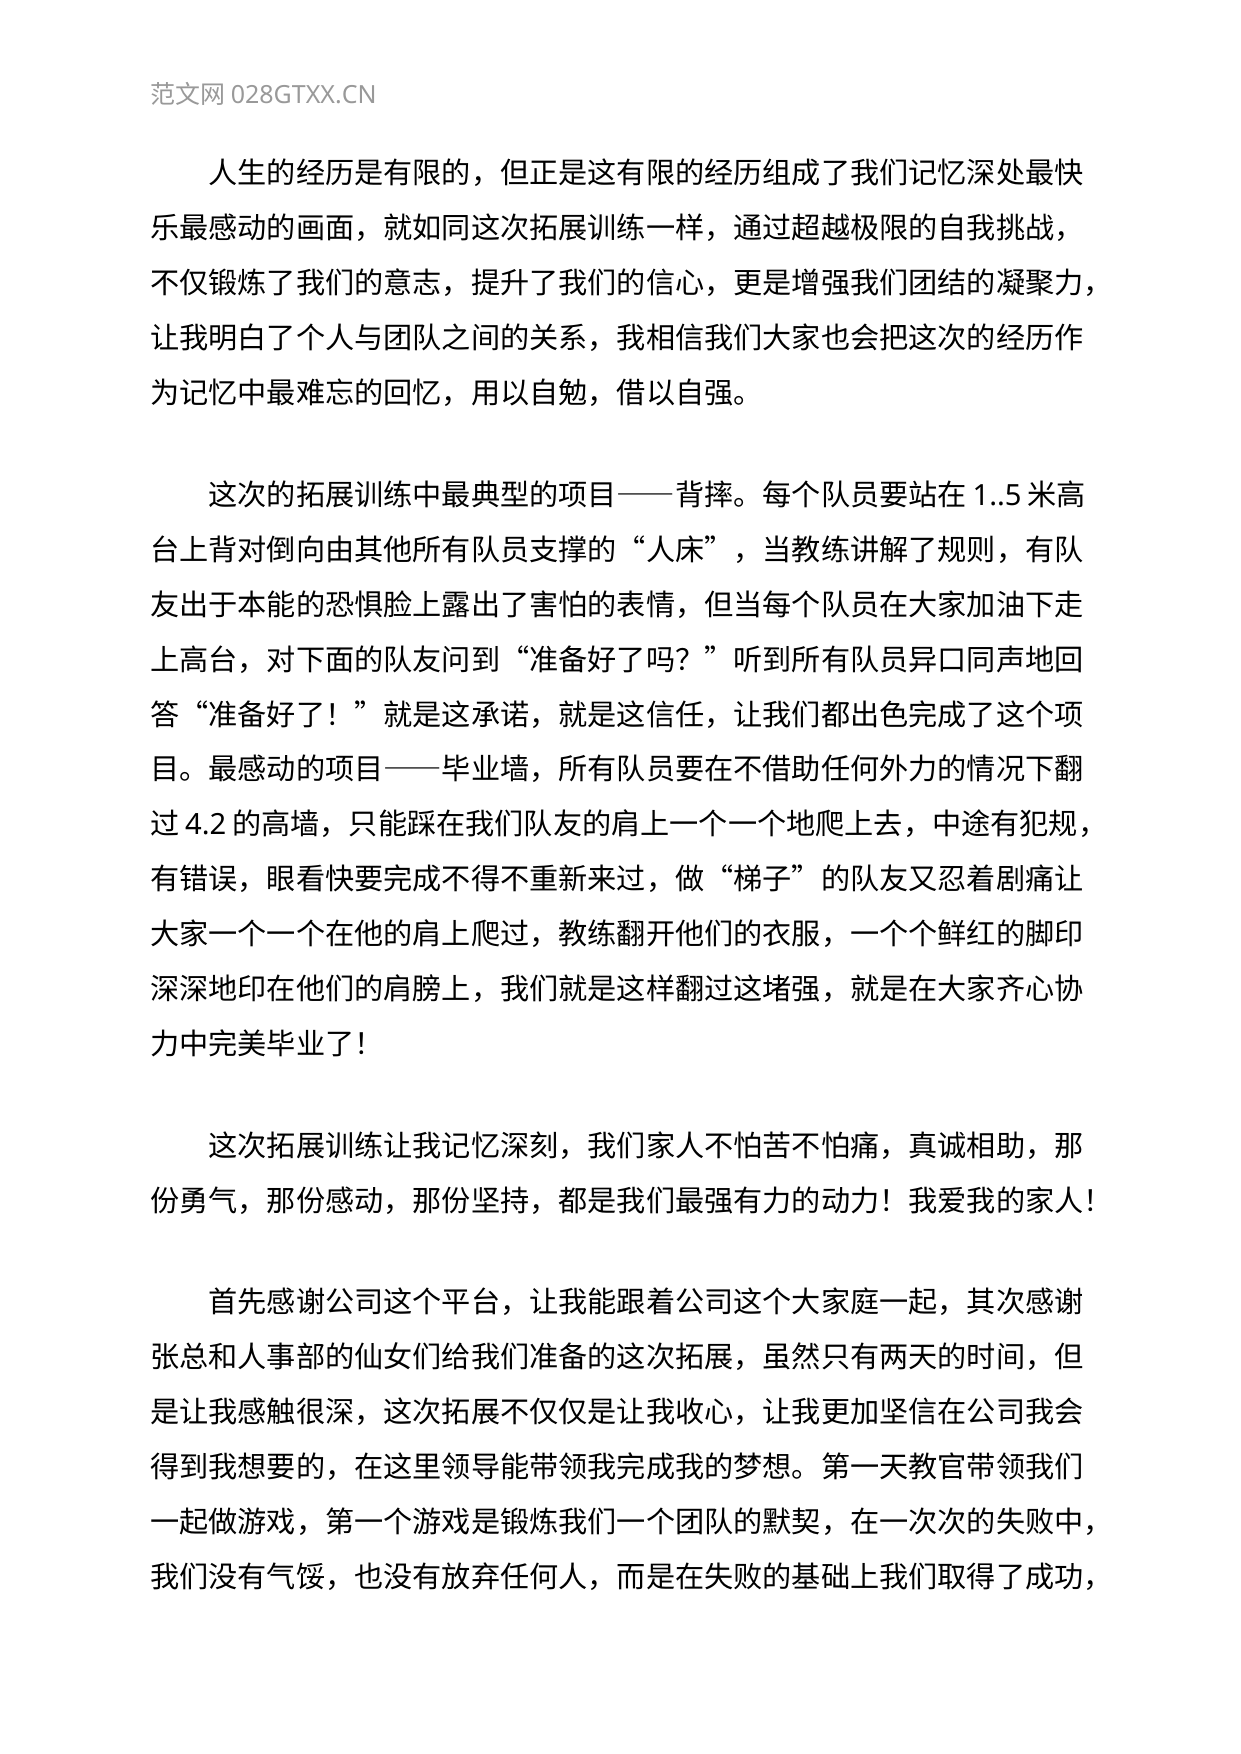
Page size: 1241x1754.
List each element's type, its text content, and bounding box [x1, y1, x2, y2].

text 这次拓展训练让我记忆深刻，我们家人不怕苦不怕痛，真诚相助，那份勇气，那份感动，那份坚持，都是我们最强有力的动力！我爱我的家人！ [150, 1122, 1090, 1219]
text 人生的经历是有限的，但正是这有限的经历组成了我们记忆深处最快乐最感动的画面，就如同这次拓展训练一样，通过超越极限的自我挑战，不仅锻炼了我们的意志，提升了我们的信心，更是增强我们团结的凝聚力，让我明白了个人与团队之间的关系，我相信我们大家也会把这次的经历作为记忆中最难忘的回忆，用以自勉，借以自强。 [150, 150, 1090, 412]
text 这次的拓展训练中最典型的项目——背摔。每个队员要站在1..5米高台上背对倒向由其他所有队员支撑的“人床”，当教练讲解了规则，有队友出于本能的恐惧脸上露出了害怕的表情，但当每个队员在大家加油下走上高台，对下面的队友问到“准备好了吗？”听到所有队员异口同声地回答“准备好了！”就是这承诺，就是这信任，让我们都出色完成了这个项目。最感动的项目——毕业墙，所有队员要在不借助任何外力的情况下翻过4.2的高墙，只能踩在我们队友的肩上一个一个地爬上去，中途有犯规，有错误，眼看快要完成不得不重新来过，做“梯子”的队友又忍着剧痛让大家一个一个在他的肩上爬过，教练翻开他们的衣服，一个个鲜红的脚印深深地印在他们的肩膀上，我们就是这样翻过这堵强，就是在大家齐心协力中完美毕业了！ [150, 471, 1090, 1063]
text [150, 1279, 1090, 1596]
